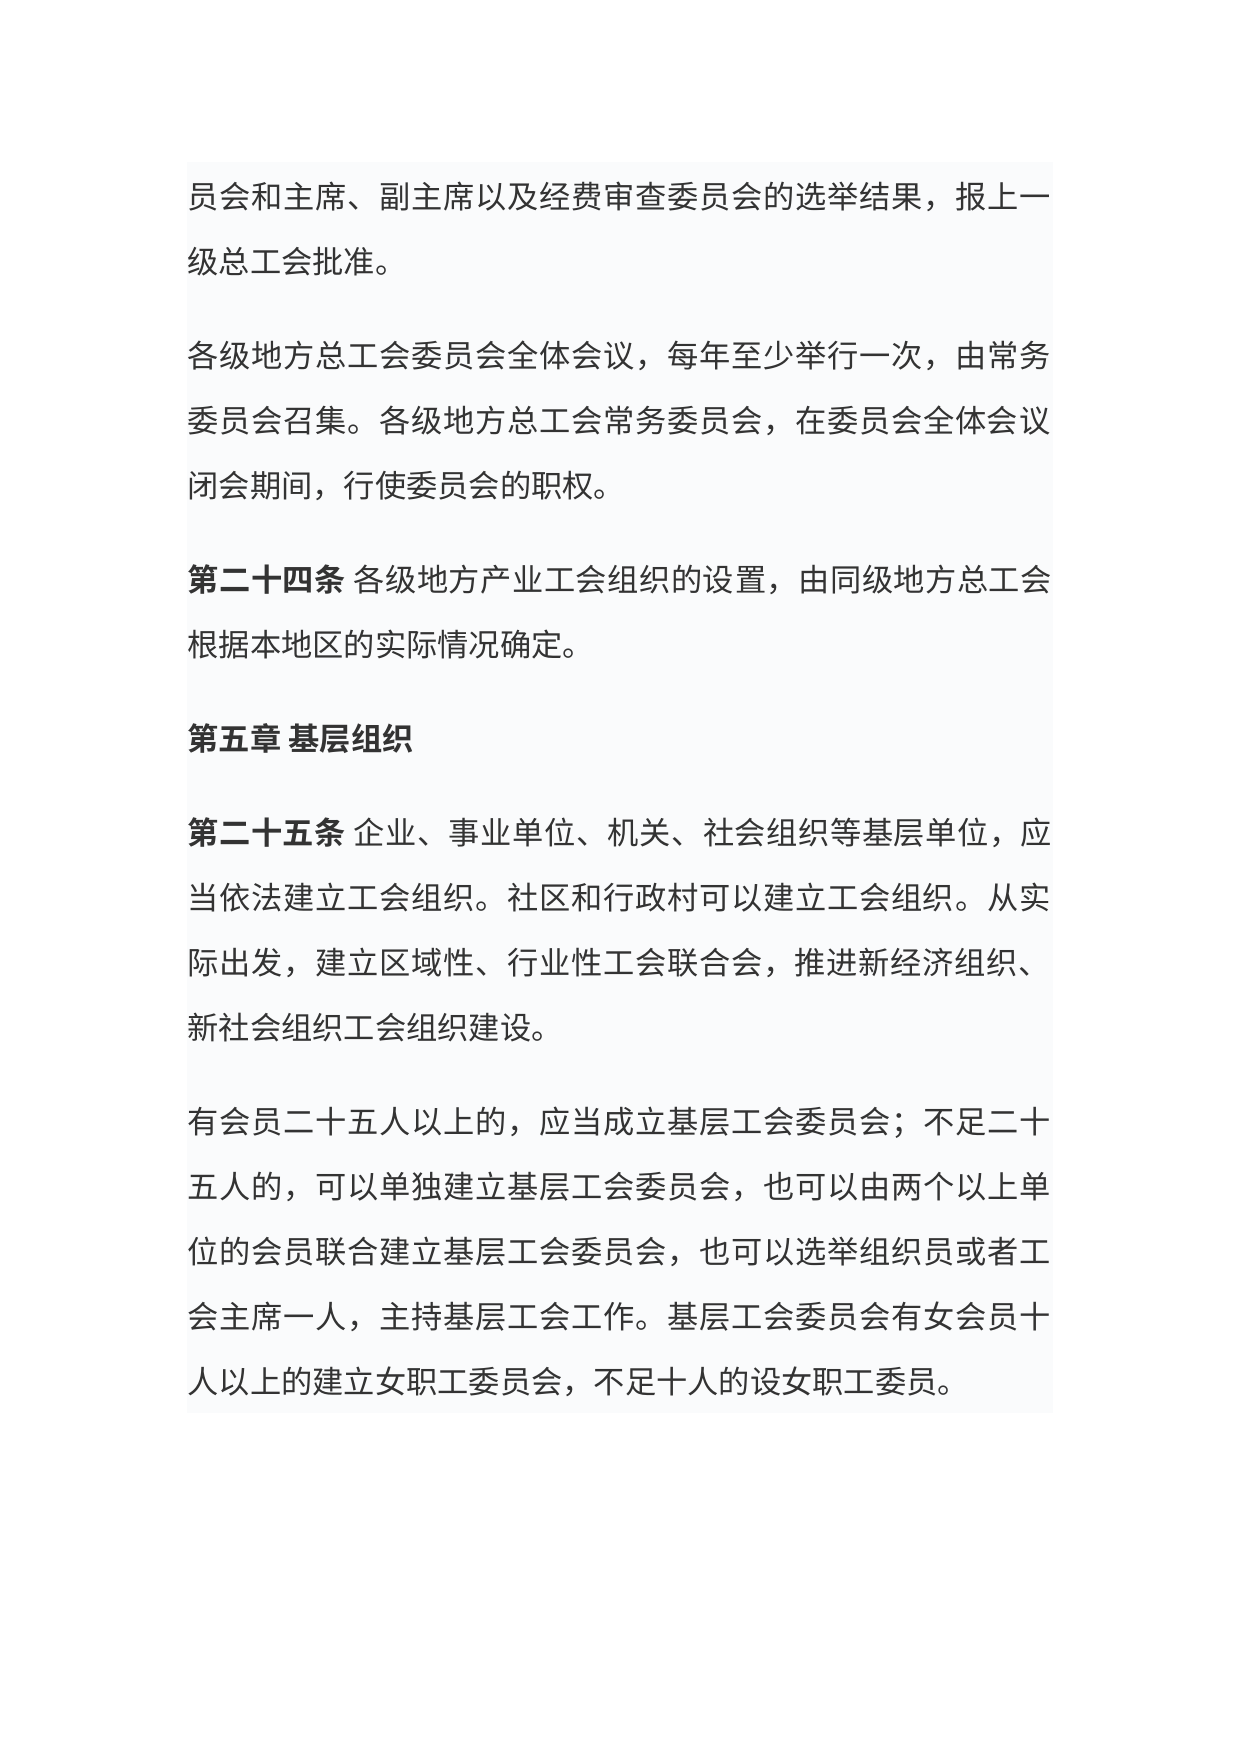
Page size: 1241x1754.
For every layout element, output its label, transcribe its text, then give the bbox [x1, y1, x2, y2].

text 有会员二十五人以上的，应当成立基层工会委员会；不足二十五人的，可以单独建立基层工会委员会，也可以由两个以上单位的会员联合建立基层工会委员会，也可以选举组织员或者工会主席一人，主持基层工会工作。基层工会委员会有女会员十人以上的建立女职工委员会，不足十人的设女职工委员。 [187, 1088, 1053, 1413]
text 第二十五条 企业、事业单位、机关、社会组织等基层单位，应当依法建立工会组织。社区和行政村可以建立工会组织。从实际出发，建立区域性、行业性工会联合会，推进新经济组织、新社会组织工会组织建设。 [187, 799, 1053, 1059]
text 各级地方总工会委员会全体会议，每年至少举行一次，由常务委员会召集。各级地方总工会常务委员会，在委员会全体会议闭会期间，行使委员会的职权。 [187, 321, 1053, 516]
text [187, 162, 1053, 292]
text 第二十四条 各级地方产业工会组织的设置，由同级地方总工会根据本地区的实际情况确定。 [187, 545, 1053, 675]
text 第五章 基层组织 [187, 704, 1053, 769]
